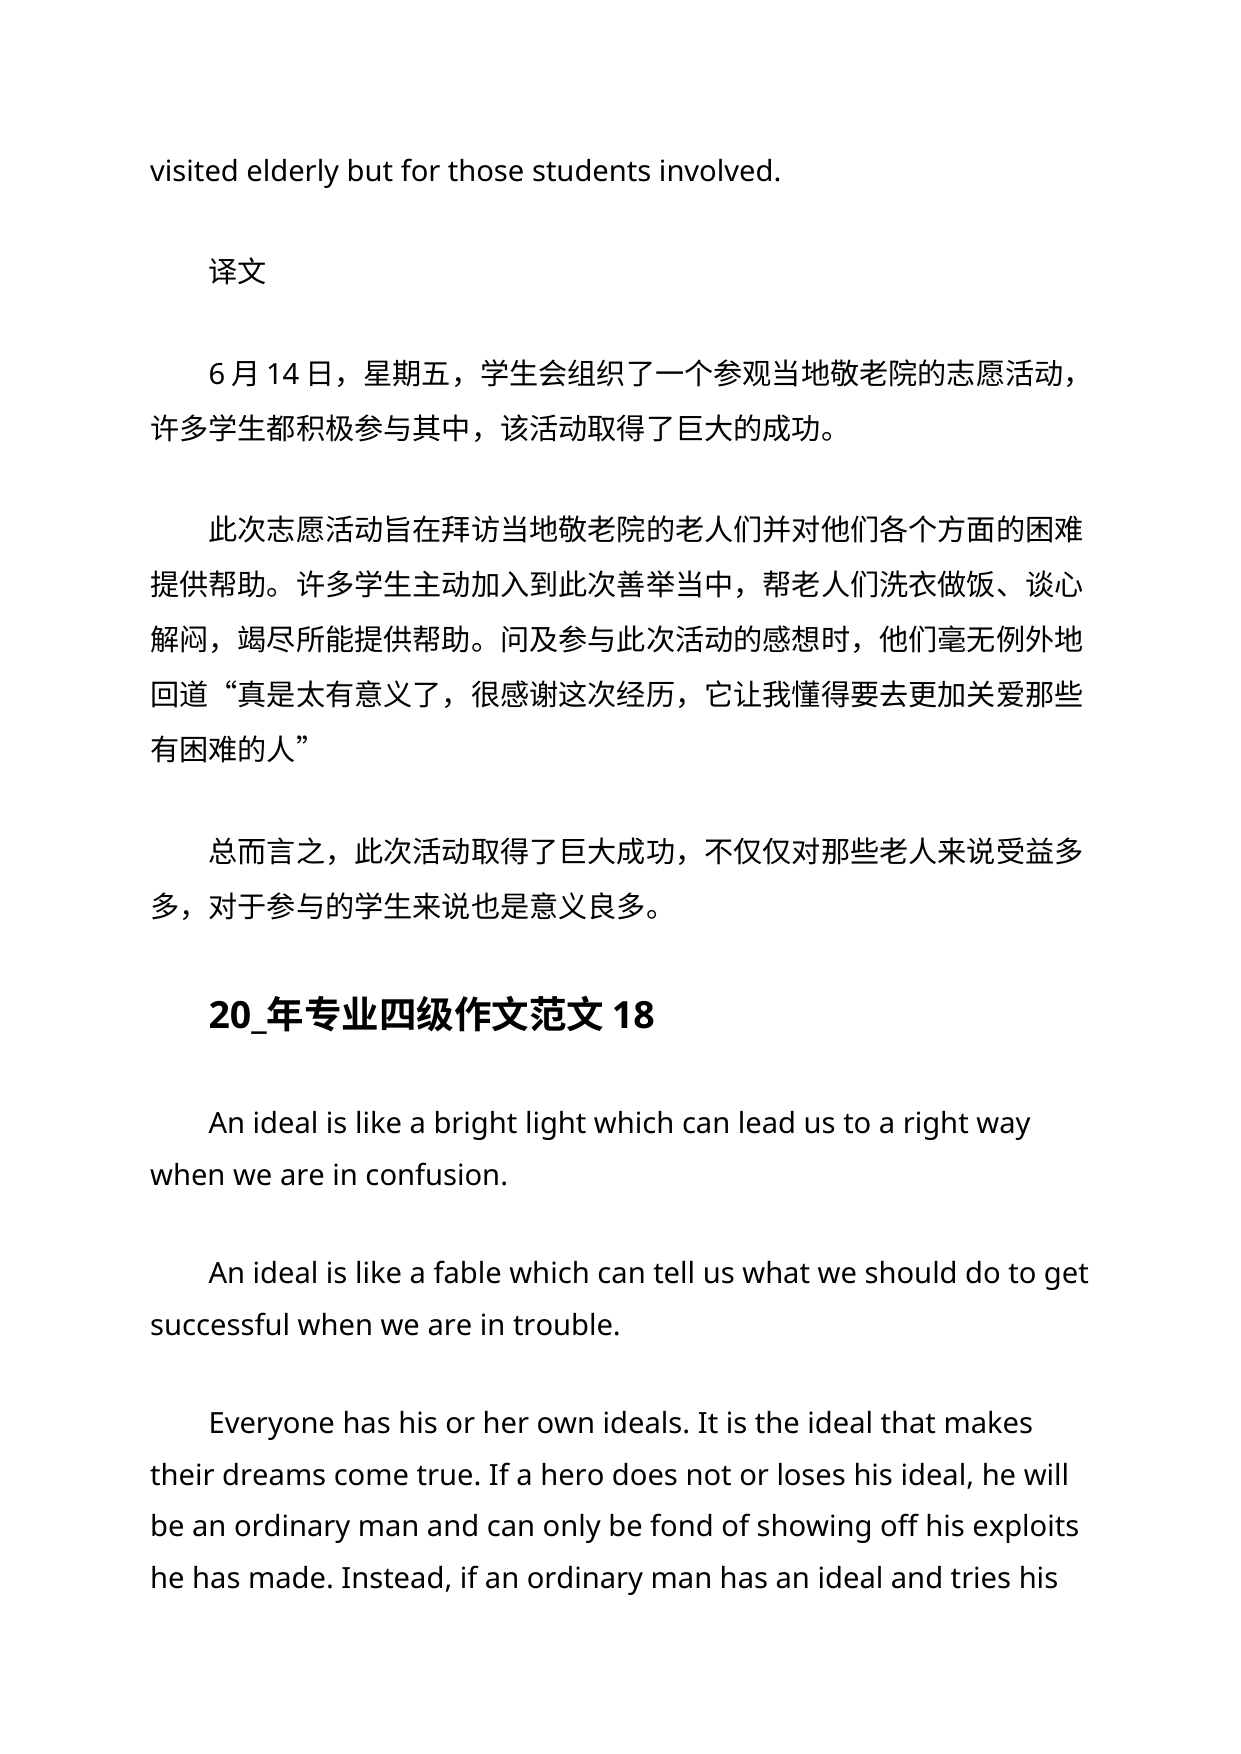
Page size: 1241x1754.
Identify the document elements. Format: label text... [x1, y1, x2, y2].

text 总而言之，此次活动取得了巨大成功，不仅仅对那些老人来说受益多多，对于参与的学生来说也是意义良多。 [150, 828, 1090, 926]
text 此次志愿活动旨在拜访当地敬老院的老人们并对他们各个方面的困难提供帮助。许多学生主动加入到此次善举当中，帮老人们洗衣做饭、谈心解闷，竭尽所能提供帮助。问及参与此次活动的感想时，他们毫无例外地回道“真是太有意义了，很感谢这次经历，它让我懂得要去更加关爱那些有困难的人” [150, 507, 1090, 769]
text 6月14日，星期五，学生会组织了一个参观当地敬老院的志愿活动，许多学生都积极参与其中，该活动取得了巨大的成功。 [150, 350, 1090, 447]
text An ideal is like a fable which can tell us what we should do to get successful when we are in trouble. [150, 1253, 1090, 1344]
text An ideal is like a bright light which can lead us to a right way when we are in confusion. [150, 1103, 1090, 1194]
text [150, 1403, 1090, 1597]
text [150, 150, 1090, 190]
text 译文 [150, 248, 1090, 291]
text 20_年专业四级作文范文18 [150, 985, 1090, 1039]
